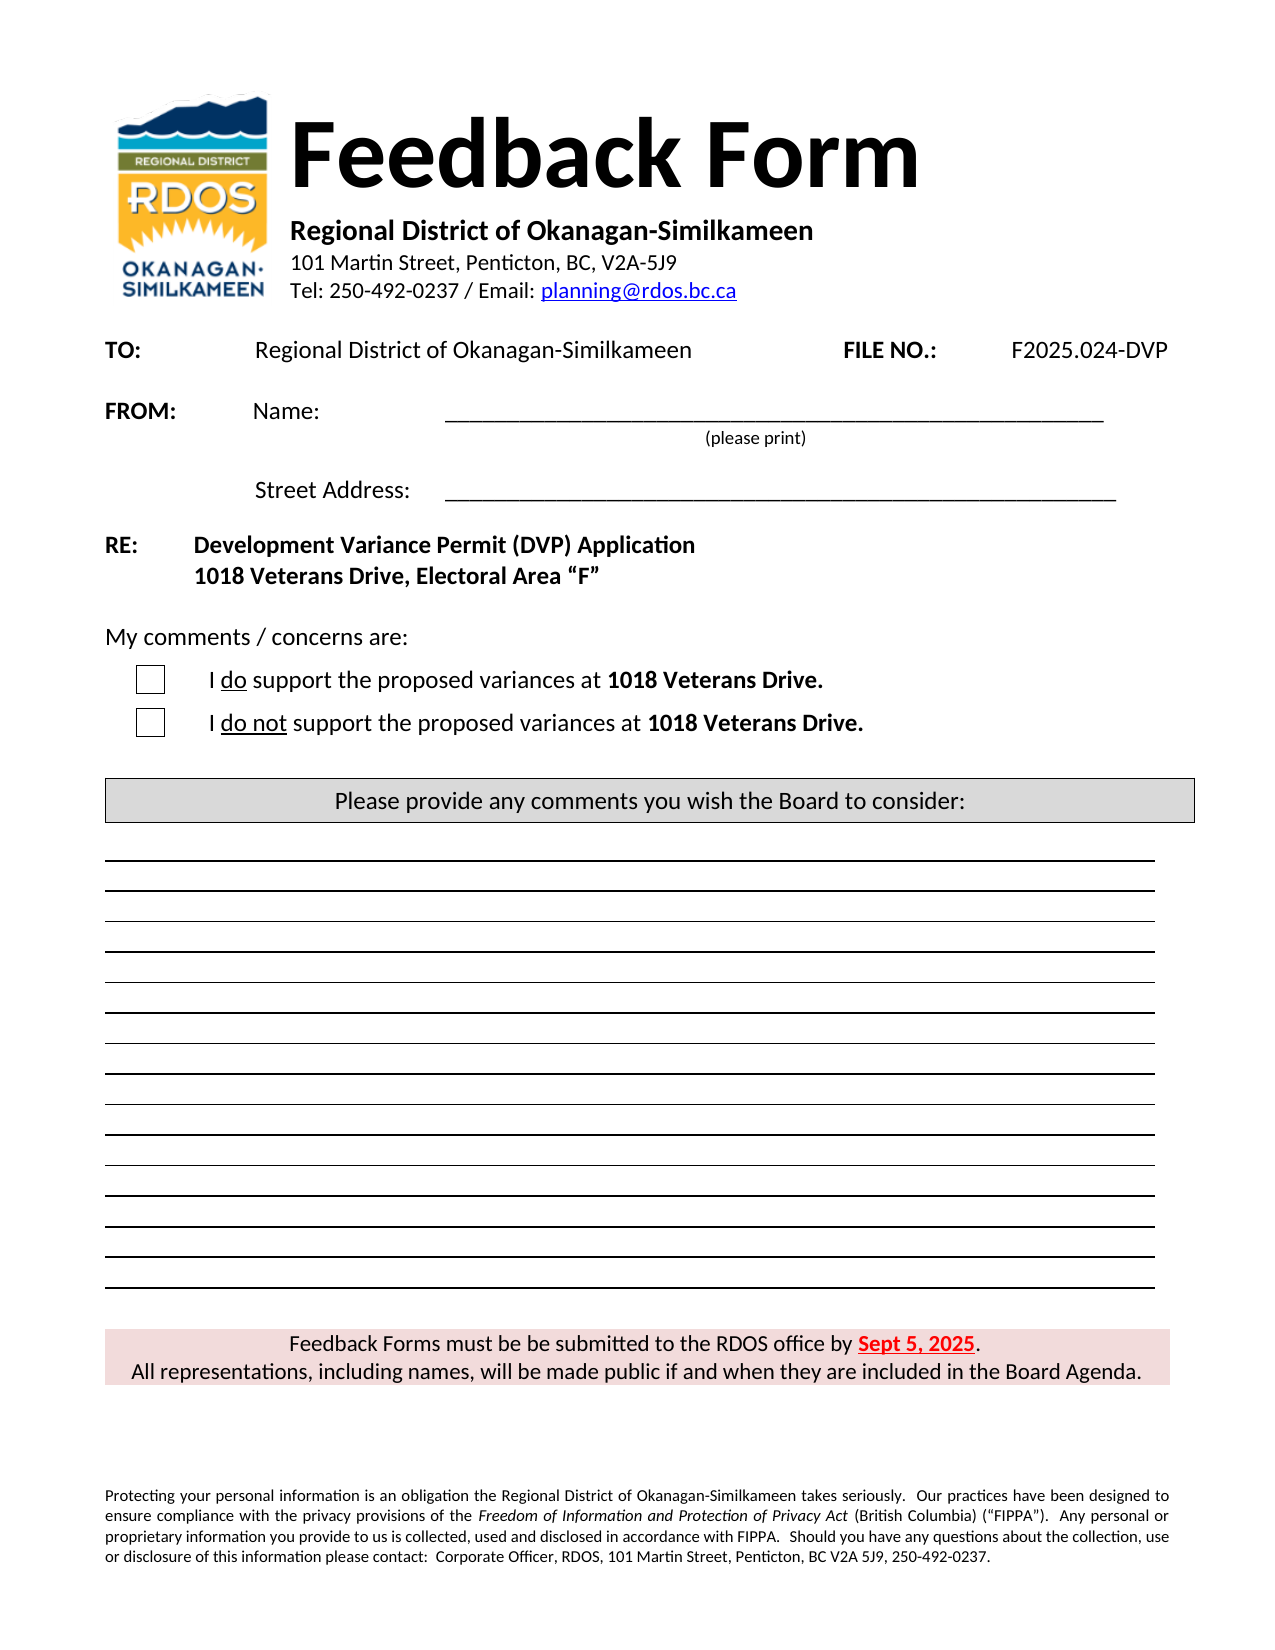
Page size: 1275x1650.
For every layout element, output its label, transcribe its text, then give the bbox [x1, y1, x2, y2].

text FROM: Name: _____________________________________________________ [105, 395, 1170, 426]
text 1018 Veterans Drive, Electoral Area “F” [105, 560, 1170, 590]
text I do support the proposed variances at 1018 Veterans Drive. [134, 664, 1170, 694]
text Feedback Forms must be be submitted to the RDOS office by Sept 5, 2025. All representations, including names, will be made public if and when they are included in the Board Agenda. [105, 1329, 1170, 1385]
text TO: Regional District of Okanagan-Similkameen FILE NO.: F2025.024-DVP [105, 334, 1170, 365]
text RE: Development Variance Permit (DVP) Application [105, 529, 1170, 560]
table_header Feedback Form Regional District of Okanagan-Similkameen 101 Martin Street, Penticton, BC, V2A-5J9 Tel: 250-492-0237 / Email: planning@rdos.bc.ca [279, 90, 1061, 304]
text (please print) [105, 426, 1170, 449]
text My comments / concerns are: [105, 621, 1170, 651]
text I do not support the proposed variances at 1018 Veterans Drive. [134, 707, 1170, 737]
text Street Address: ______________________________________________________ [180, 474, 1170, 504]
table_header [101, 90, 279, 304]
table_header Please provide any comments you wish the Board to consider: [106, 779, 1194, 822]
